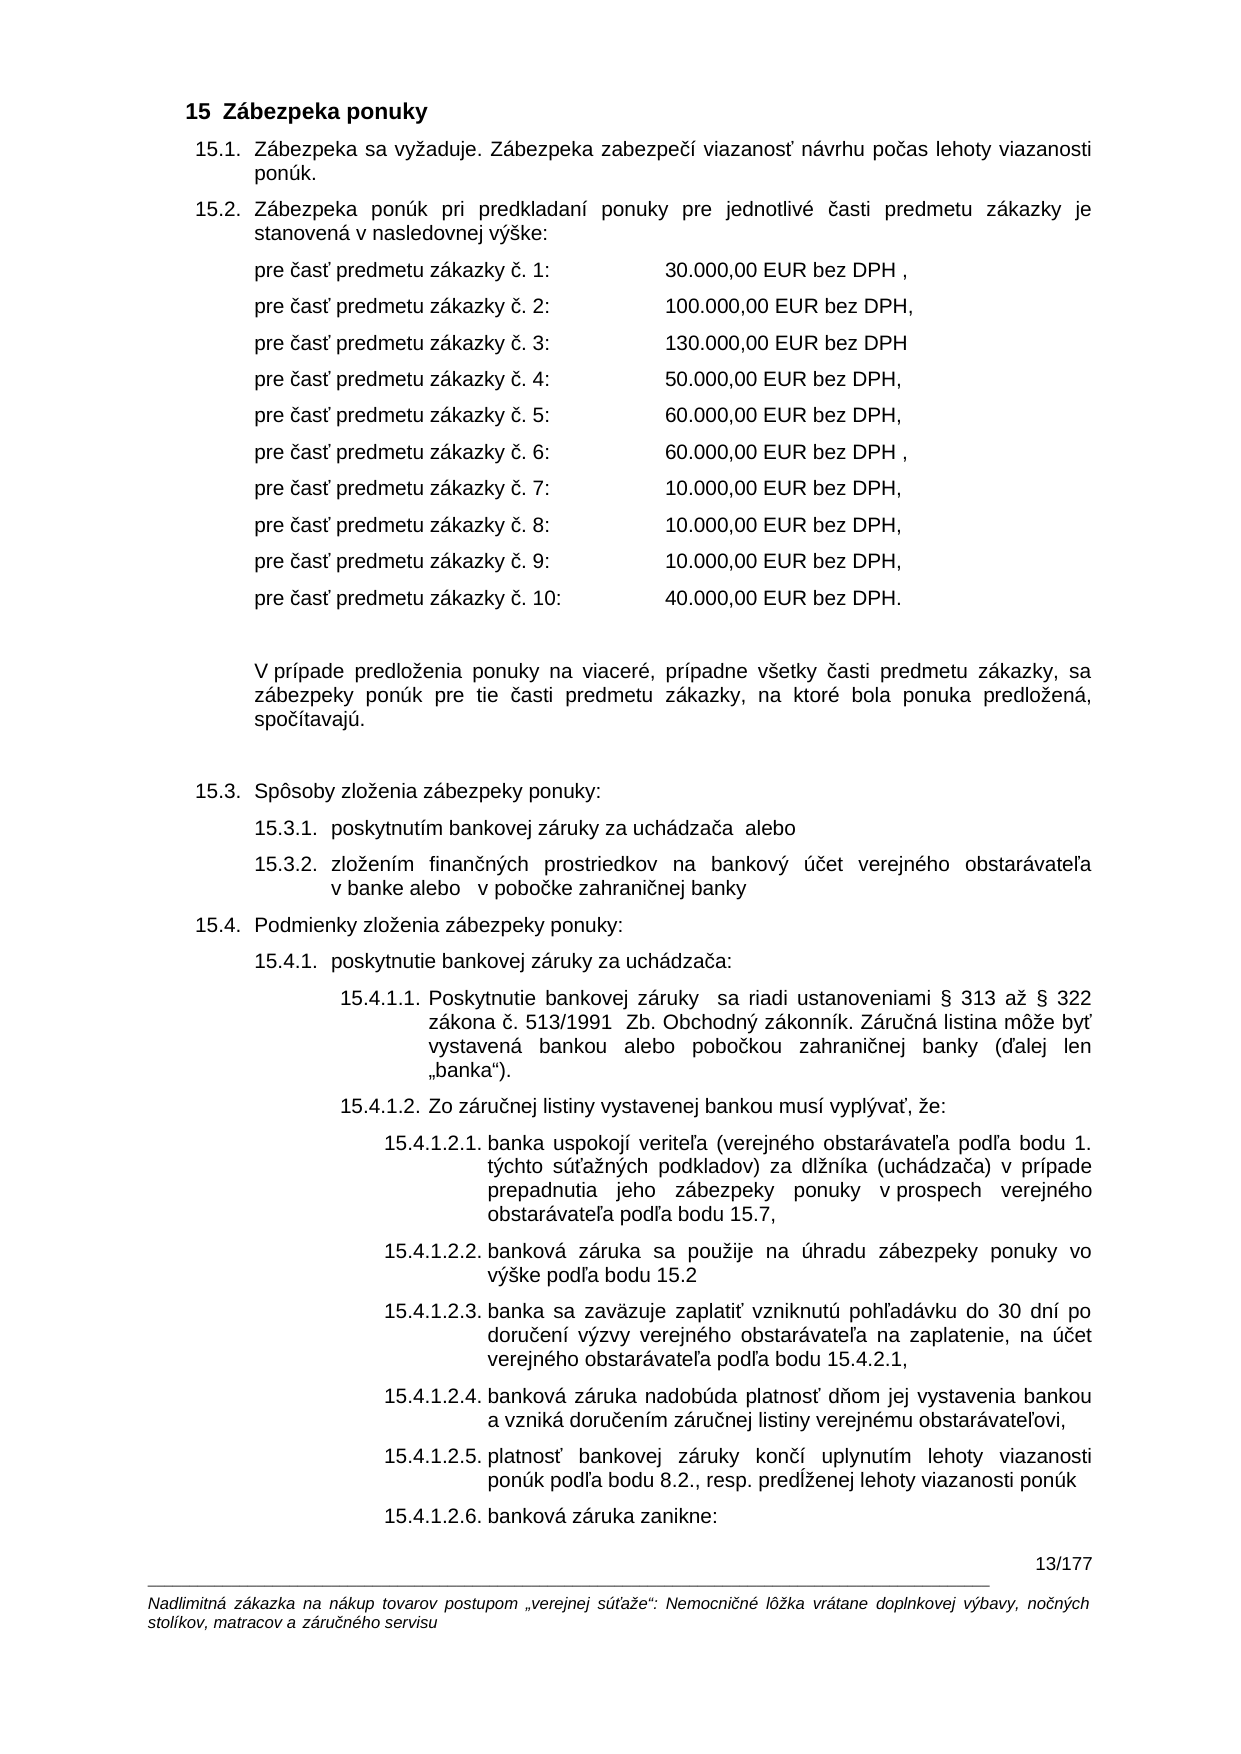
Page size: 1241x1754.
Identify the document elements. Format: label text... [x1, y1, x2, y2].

subtitle Zábezpeka ponuky [185, 98, 1092, 124]
text pre časť predmetu zákazky č. 6: 60.000,00 EUR bez DPH , [254, 440, 1092, 464]
text pre časť predmetu zákazky č. 2: 100.000,00 EUR bez DPH, [254, 294, 1092, 318]
list banková záruka sa použije na úhradu zábezpeky ponuky vo výške podľa bodu 15.2 [384, 1239, 1092, 1287]
list Poskytnutie bankovej záruky sa riadi ustanoveniami § 313 až § 322 zákona č. 513/1991 Zb. Obchodný zákonník. Záručná listina môže byť vystavená bankou alebo pobočkou zahraničnej banky (ďalej len „banka“). [340, 986, 1092, 1081]
text pre časť predmetu zákazky č. 10: 40.000,00 EUR bez DPH. [254, 586, 1092, 609]
text pre časť predmetu zákazky č. 5: 60.000,00 EUR bez DPH, [254, 403, 1092, 427]
list Zo záručnej listiny vystavenej bankou musí vyplývať, že: [340, 1094, 1092, 1118]
text pre časť predmetu zákazky č. 1: 30.000,00 EUR bez DPH , [254, 257, 1092, 281]
list banková záruka nadobúda platnosť dňom jej vystavenia bankou a vzniká doručením záručnej listiny verejnému obstarávateľovi, [384, 1383, 1092, 1431]
list Zábezpeka ponúk pri predkladaní ponuky pre jednotlivé časti predmetu zákazky je stanovená v nasledovnej výške: [195, 197, 1092, 245]
list platnosť bankovej záruky končí uplynutím lehoty viazanosti ponúk podľa bodu 8.2., resp. predĺženej lehoty viazanosti ponúk [384, 1444, 1092, 1492]
text pre časť predmetu zákazky č. 7: 10.000,00 EUR bez DPH, [254, 476, 1092, 500]
list banka sa zaväzuje zaplatiť vzniknutú pohľadávku do 30 dní po doručení výzvy verejného obstarávateľa na zaplatenie, na účet verejného obstarávateľa podľa bodu 15.4.2.1, [384, 1299, 1092, 1371]
list poskytnutím bankovej záruky za uchádzača alebo [254, 816, 1092, 840]
list Spôsoby zloženia zábezpeky ponuky: [195, 779, 1092, 803]
text V prípade predloženia ponuky na viaceré, prípadne všetky časti predmetu zákazky, sa zábezpeky ponúk pre tie časti predmetu zákazky, na ktoré bola ponuka predložená, spočítavajú. [254, 658, 1092, 730]
list banka uspokojí veriteľa (verejného obstarávateľa podľa bodu 1. týchto súťažných podkladov) za dlžníka (uchádzača) v prípade prepadnutia jeho zábezpeky ponuky v prospech verejného obstarávateľa podľa bodu 15.7, [384, 1130, 1092, 1226]
text pre časť predmetu zákazky č. 3: 130.000,00 EUR bez DPH [254, 330, 1092, 354]
list Podmienky zloženia zábezpeky ponuky: [195, 913, 1092, 937]
list banková záruka zanikne: [384, 1504, 1092, 1528]
list zložením finančných prostriedkov na bankový účet verejného obstarávateľa v banke alebo v pobočke zahraničnej banky [254, 852, 1092, 900]
text pre časť predmetu zákazky č. 8: 10.000,00 EUR bez DPH, [254, 513, 1092, 537]
text pre časť predmetu zákazky č. 4: 50.000,00 EUR bez DPH, [254, 367, 1092, 391]
text pre časť predmetu zákazky č. 9: 10.000,00 EUR bez DPH, [254, 549, 1092, 573]
list Zábezpeka sa vyžaduje. Zábezpeka zabezpečí viazanosť návrhu počas lehoty viazanosti ponúk. [195, 137, 1092, 184]
list poskytnutie bankovej záruky za uchádzača: [254, 949, 1092, 973]
